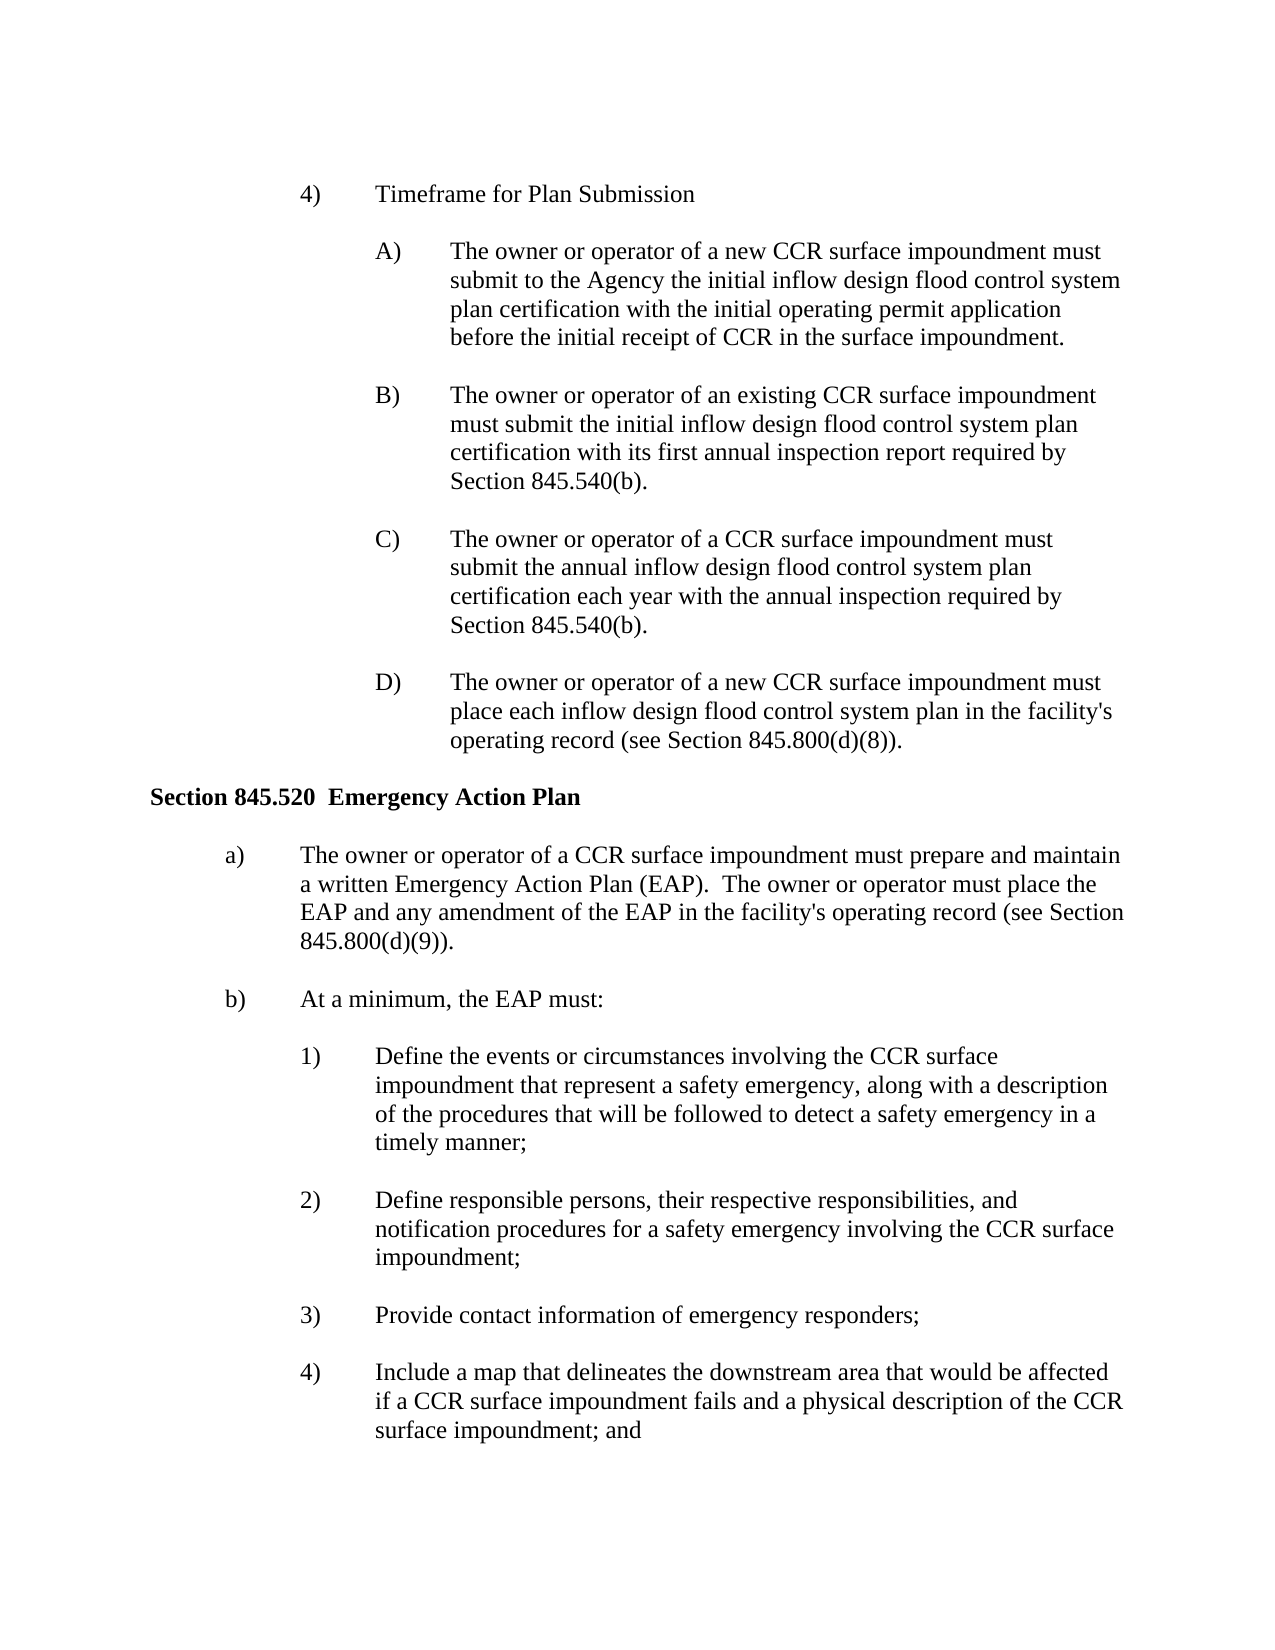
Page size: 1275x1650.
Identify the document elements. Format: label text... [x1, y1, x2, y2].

text a) The owner or operator of a CCR surface impoundment must prepare and maintain a written Emergency Action Plan (EAP). The owner or operator must place the EAP and any amendment of the EAP in the facility's operating record (see Section 845.800(d)(9)). [225, 840, 1125, 955]
text 3) Provide contact information of emergency responders; [225, 1300, 1125, 1329]
text B) The owner or operator of an existing CCR surface impoundment must submit the initial inflow design flood control system plan certification with its first annual inspection report required by Section 845.540(b). [375, 380, 1125, 495]
text 4) Timeframe for Plan Submission [300, 179, 1125, 207]
text D) The owner or operator of a new CCR surface impoundment must place each inflow design flood control system plan in the facility's operating record (see Section 845.800(d)(8)). [375, 667, 1125, 754]
text Section 845.520 Emergency Action Plan [150, 782, 1125, 811]
text 4) Include a map that delineates the downstream area that would be affected if a CCR surface impoundment fails and a physical description of the CCR surface impoundment; and [300, 1357, 1125, 1444]
text 1) Define the events or circumstances involving the CCR surface impoundment that represent a safety emergency, along with a description of the procedures that will be followed to detect a safety emergency in a timely manner; [300, 1041, 1125, 1156]
text A) The owner or operator of a new CCR surface impoundment must submit to the Agency the initial inflow design flood control system plan certification with the initial operating permit application before the initial receipt of CCR in the surface impoundment. [375, 236, 1125, 351]
text C) The owner or operator of a CCR surface impoundment must submit the annual inflow design flood control system plan certification each year with the annual inspection required by Section 845.540(b). [375, 524, 1125, 639]
text 2) Define responsible persons, their respective responsibilities, and notification procedures for a safety emergency involving the CCR surface impoundment; [300, 1185, 1125, 1271]
text b) At a minimum, the EAP must: [150, 984, 1125, 1012]
